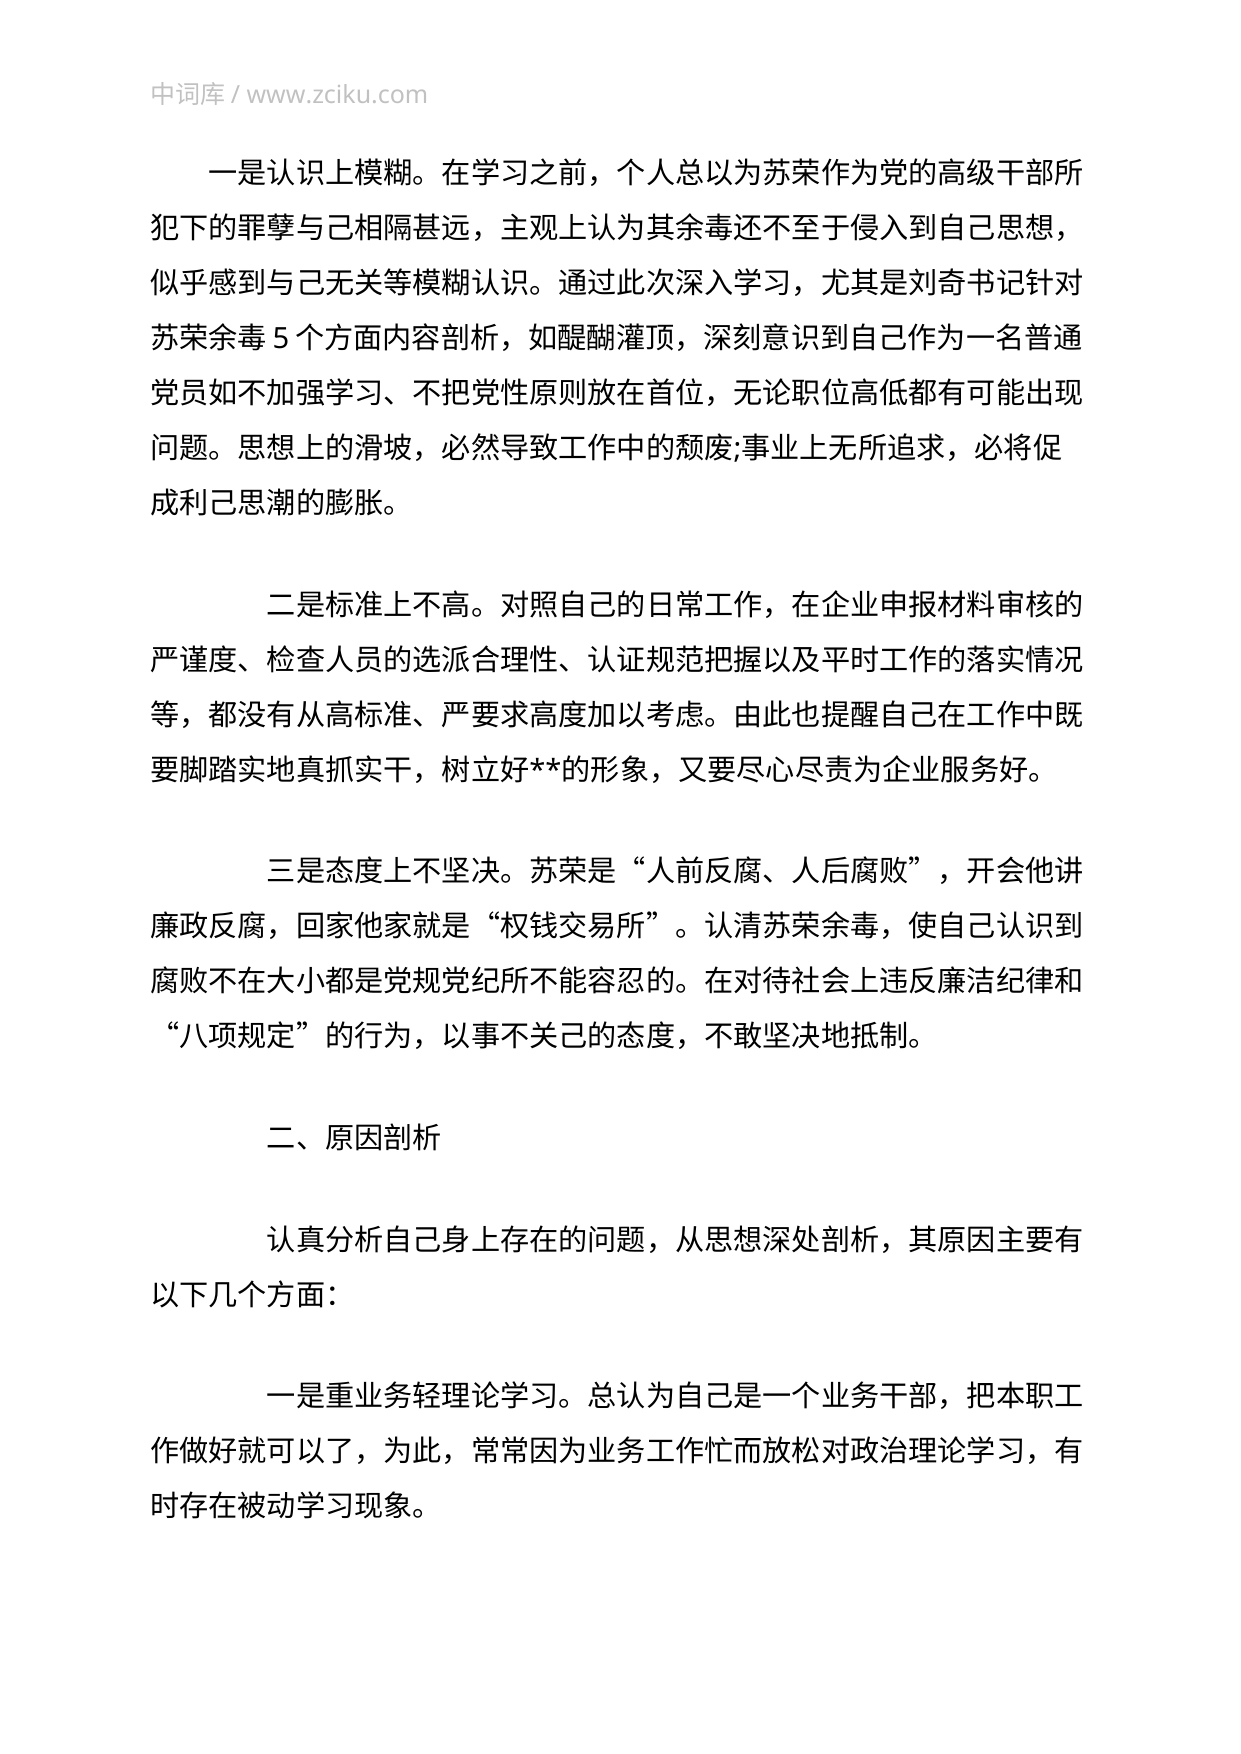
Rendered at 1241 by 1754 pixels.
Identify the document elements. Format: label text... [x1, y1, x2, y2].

text 二是标准上不高。对照自己的日常工作，在企业申报材料审核的严谨度、检查人员的选派合理性、认证规范把握以及平时工作的落实情况等，都没有从高标准、严要求高度加以考虑。由此也提醒自己在工作中既要脚踏实地真抓实干，树立好**的形象，又要尽心尽责为企业服务好。 [150, 581, 1090, 788]
text 三是态度上不坚决。苏荣是“人前反腐、人后腐败”，开会他讲廉政反腐，回家他家就是“权钱交易所”。认清苏荣余毒，使自己认识到腐败不在大小都是党规党纪所不能容忍的。在对待社会上违反廉洁纪律和“八项规定”的行为，以事不关己的态度，不敢坚决地抵制。 [150, 848, 1090, 1055]
text 认真分析自己身上存在的问题，从思想深处剖析，其原因主要有以下几个方面： [150, 1216, 1090, 1313]
text 一是认识上模糊。在学习之前，个人总以为苏荣作为党的高级干部所犯下的罪孽与己相隔甚远，主观上认为其余毒还不至于侵入到自己思想，似乎感到与己无关等模糊认识。通过此次深入学习，尤其是刘奇书记针对苏荣余毒5个方面内容剖析，如醍醐灌顶，深刻意识到自己作为一名普通党员如不加强学习、不把党性原则放在首位，无论职位高低都有可能出现问题。思想上的滑坡，必然导致工作中的颓废;事业上无所追求，必将促成利己思潮的膨胀。 [150, 150, 1090, 522]
text 二、原因剖析 [150, 1114, 1090, 1157]
text 一是重业务轻理论学习。总认为自己是一个业务干部，把本职工作做好就可以了，为此，常常因为业务工作忙而放松对政治理论学习，有时存在被动学习现象。 [150, 1373, 1090, 1525]
